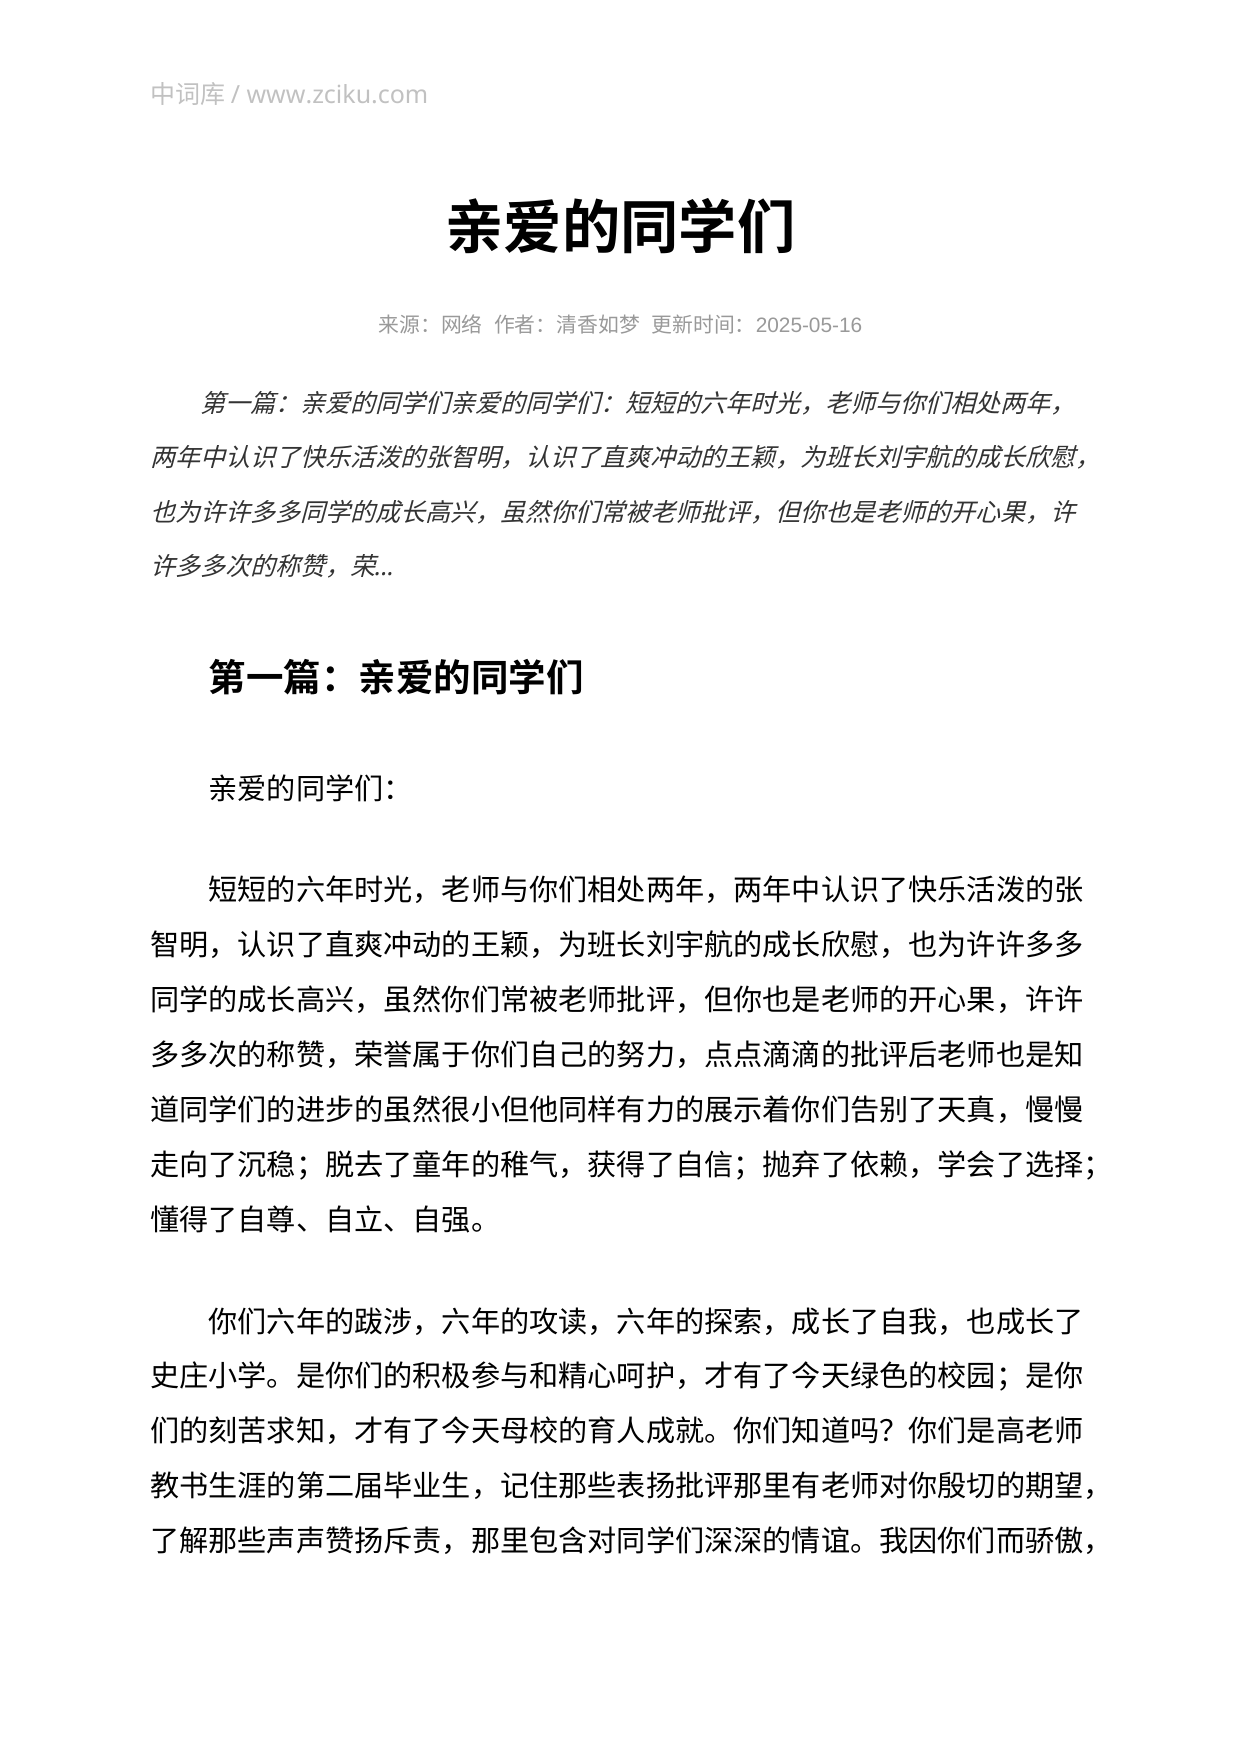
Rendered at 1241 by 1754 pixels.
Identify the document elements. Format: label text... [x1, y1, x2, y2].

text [150, 1298, 1090, 1560]
subtitle 亲爱的同学们 [150, 181, 1090, 266]
text 亲爱的同学们： [150, 765, 1090, 807]
text 短短的六年时光，老师与你们相处两年，两年中认识了快乐活泼的张智明，认识了直爽冲动的王颖，为班长刘宇航的成长欣慰，也为许许多多同学的成长高兴，虽然你们常被老师批评，但你也是老师的开心果，许许多多次的称赞，荣誉属于你们自己的努力，点点滴滴的批评后老师也是知道同学们的进步的虽然很小但他同样有力的展示着你们告别了天真，慢慢走向了沉稳；脱去了童年的稚气，获得了自信；抛弃了依赖，学会了选择；懂得了自尊、自立、自强。 [150, 867, 1090, 1239]
text 第一篇：亲爱的同学们 [150, 648, 1090, 702]
text 第一篇：亲爱的同学们亲爱的同学们：短短的六年时光，老师与你们相处两年，两年中认识了快乐活泼的张智明，认识了直爽冲动的王颖，为班长刘宇航的成长欣慰，也为许许多多同学的成长高兴，虽然你们常被老师批评，但你也是老师的开心果，许许多多次的称赞，荣... [150, 383, 1090, 583]
text 来源：网络 作者：清香如梦 更新时间：2025-05-16 [150, 313, 1090, 337]
